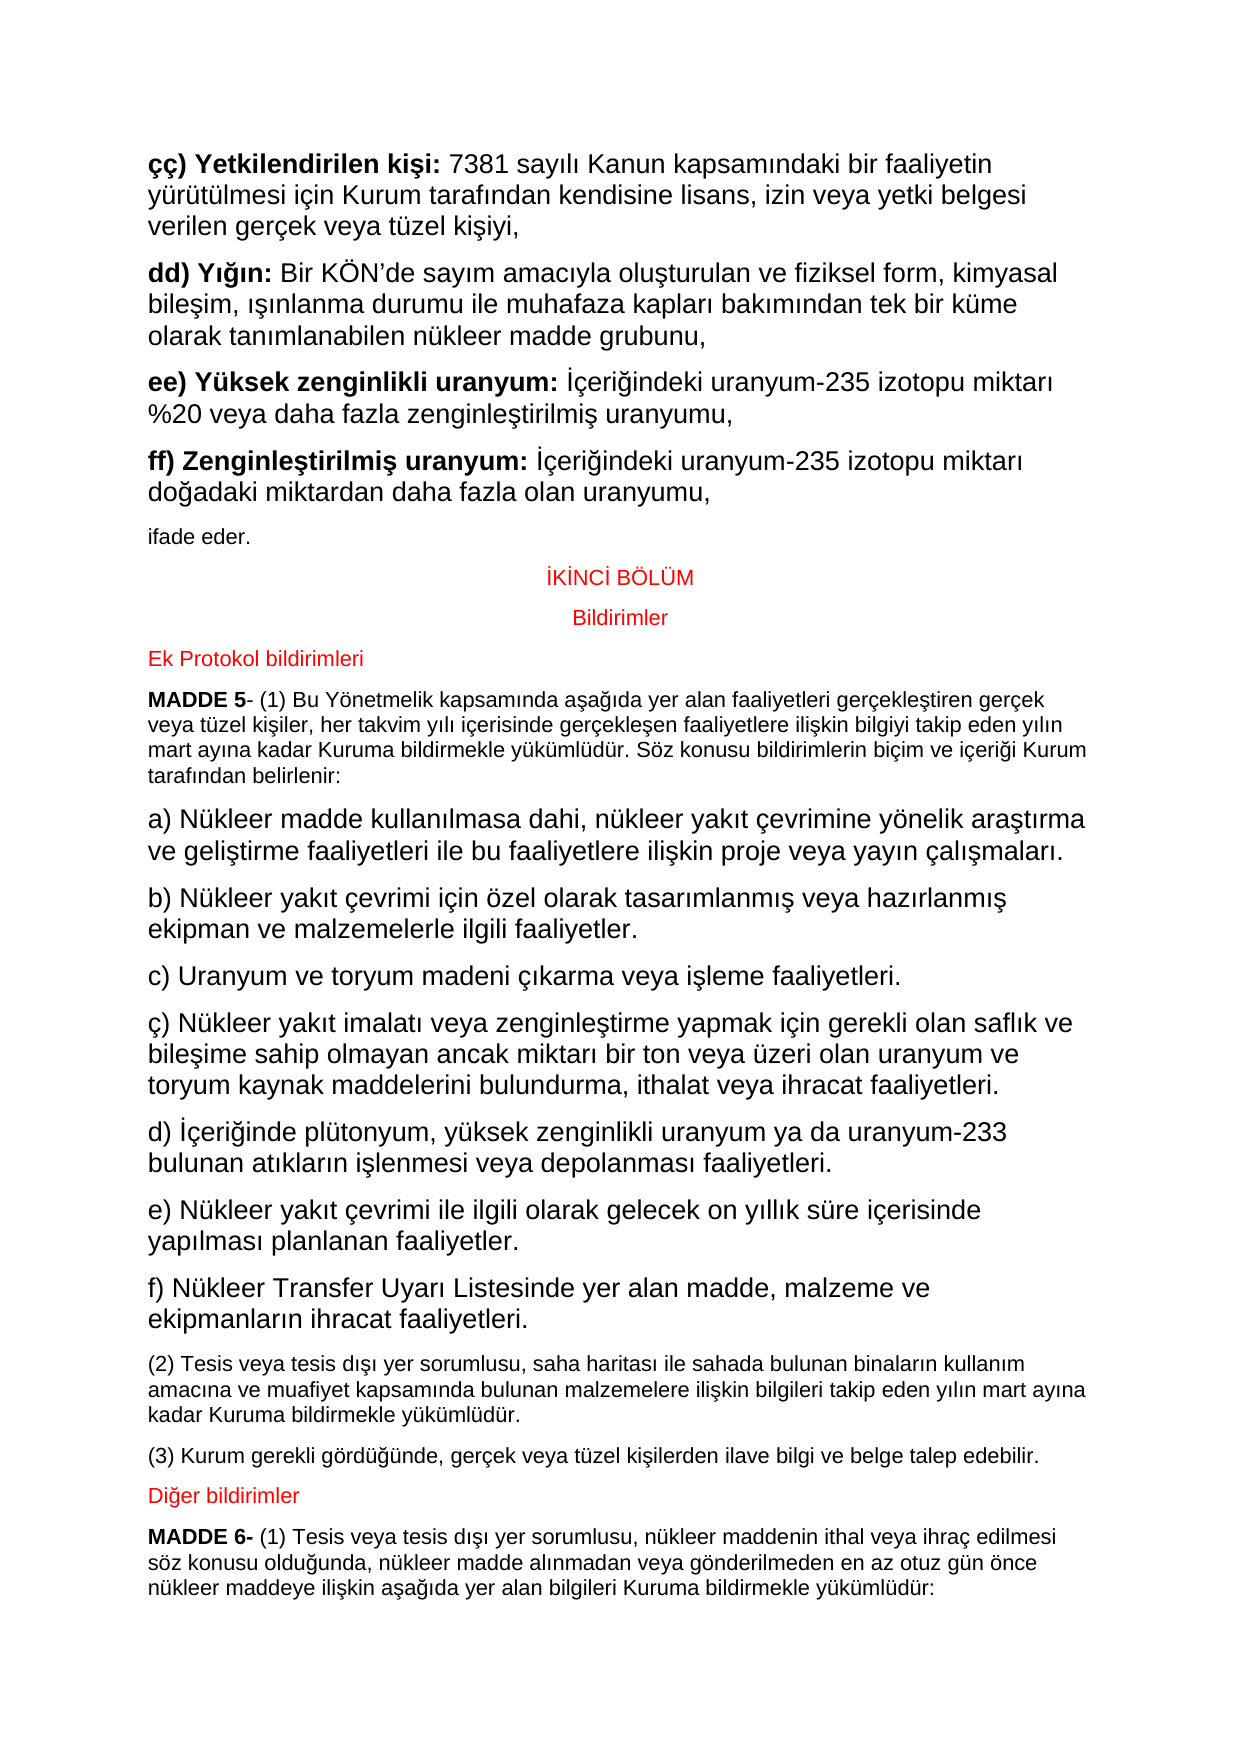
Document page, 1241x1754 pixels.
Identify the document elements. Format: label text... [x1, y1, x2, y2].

text Ek Protokol bildirimleri [148, 646, 1093, 671]
text çç) Yetkilendirilen kişi: 7381 sayılı Kanun kapsamındaki bir faaliyetin yürütülmesi için Kurum tarafından kendisine lisans, izin veya yetki belgesi verilen gerçek veya tüzel kişiyi, [148, 148, 1093, 241]
text b) Nükleer yakıt çevrimi için özel olarak tasarımlanmış veya hazırlanmış ekipman ve malzemelerle ilgili faaliyetler. [148, 882, 1093, 944]
text f) Nükleer Transfer Uyarı Listesinde yer alan madde, malzeme ve ekipmanların ihracat faaliyetleri. [148, 1272, 1093, 1335]
text e) Nükleer yakıt çevrimi ile ilgili olarak gelecek on yıllık süre içerisinde yapılması planlanan faaliyetler. [148, 1194, 1093, 1257]
text ff) Zenginleştirilmiş uranyum: İçeriğindeki uranyum-235 izotopu miktarı doğadaki miktardan daha fazla olan uranyumu, [148, 444, 1093, 507]
text ee) Yüksek zenginlikli uranyum: İçeriğindeki uranyum-235 izotopu miktarı %20 veya daha fazla zenginleştirilmiş uranyumu, [148, 366, 1093, 429]
text MADDE 5- (1) Bu Yönetmelik kapsamında aşağıda yer alan faaliyetleri gerçekleştiren gerçek veya tüzel kişiler, her takvim yılı içerisinde gerçekleşen faaliyetlere ilişkin bilgiyi takip eden yılın mart ayına kadar Kuruma bildirmekle yükümlüdür. Söz konusu bildirimlerin biçim ve içeriği Kurum tarafından belirlenir: [148, 687, 1093, 788]
text İKİNCİ BÖLÜM [148, 564, 1093, 590]
text dd) Yığın: Bir KÖN’de sayım amacıyla oluşturulan ve fiziksel form, kimyasal bileşim, ışınlanma durumu ile muhafaza kapları bakımından tek bir küme olarak tanımlanabilen nükleer madde grubunu, [148, 257, 1093, 351]
text Bildirimler [148, 605, 1093, 631]
text d) İçeriğinde plütonyum, yüksek zenginlikli uranyum ya da uranyum-233 bulunan atıkların işlenmesi veya depolanması faaliyetleri. [148, 1116, 1093, 1178]
text a) Nükleer madde kullanılmasa dahi, nükleer yakıt çevrimine yönelik araştırma ve geliştirme faaliyetleri ile bu faaliyetlere ilişkin proje veya yayın çalışmaları. [148, 803, 1093, 866]
text ç) Nükleer yakıt imalatı veya zenginleştirme yapmak için gerekli olan saflık ve bileşime sahip olmayan ancak miktarı bir ton veya üzeri olan uranyum ve toryum kaynak maddelerini bulundurma, ithalat veya ihracat faaliyetleri. [148, 1007, 1093, 1100]
text (3) Kurum gerekli gördüğünde, gerçek veya tüzel kişilerden ilave bilgi ve belge talep edebilir. [148, 1443, 1093, 1468]
text MADDE 6- (1) Tesis veya tesis dışı yer sorumlusu, nükleer maddenin ithal veya ihraç edilmesi söz konusu olduğunda, nükleer madde alınmadan veya gönderilmeden en az otuz gün önce nükleer maddeye ilişkin aşağıda yer alan bilgileri Kuruma bildirmekle yükümlüdür: [148, 1524, 1093, 1600]
text ifade eder. [148, 524, 1093, 549]
text c) Uranyum ve toryum madeni çıkarma veya işleme faaliyetleri. [148, 960, 1093, 991]
text Diğer bildirimler [148, 1483, 1093, 1509]
text (2) Tesis veya tesis dışı yer sorumlusu, saha haritası ile sahada bulunan binaların kullanım amacına ve muafiyet kapsamında bulunan malzemelere ilişkin bilgileri takip eden yılın mart ayına kadar Kuruma bildirmekle yükümlüdür. [148, 1351, 1093, 1427]
